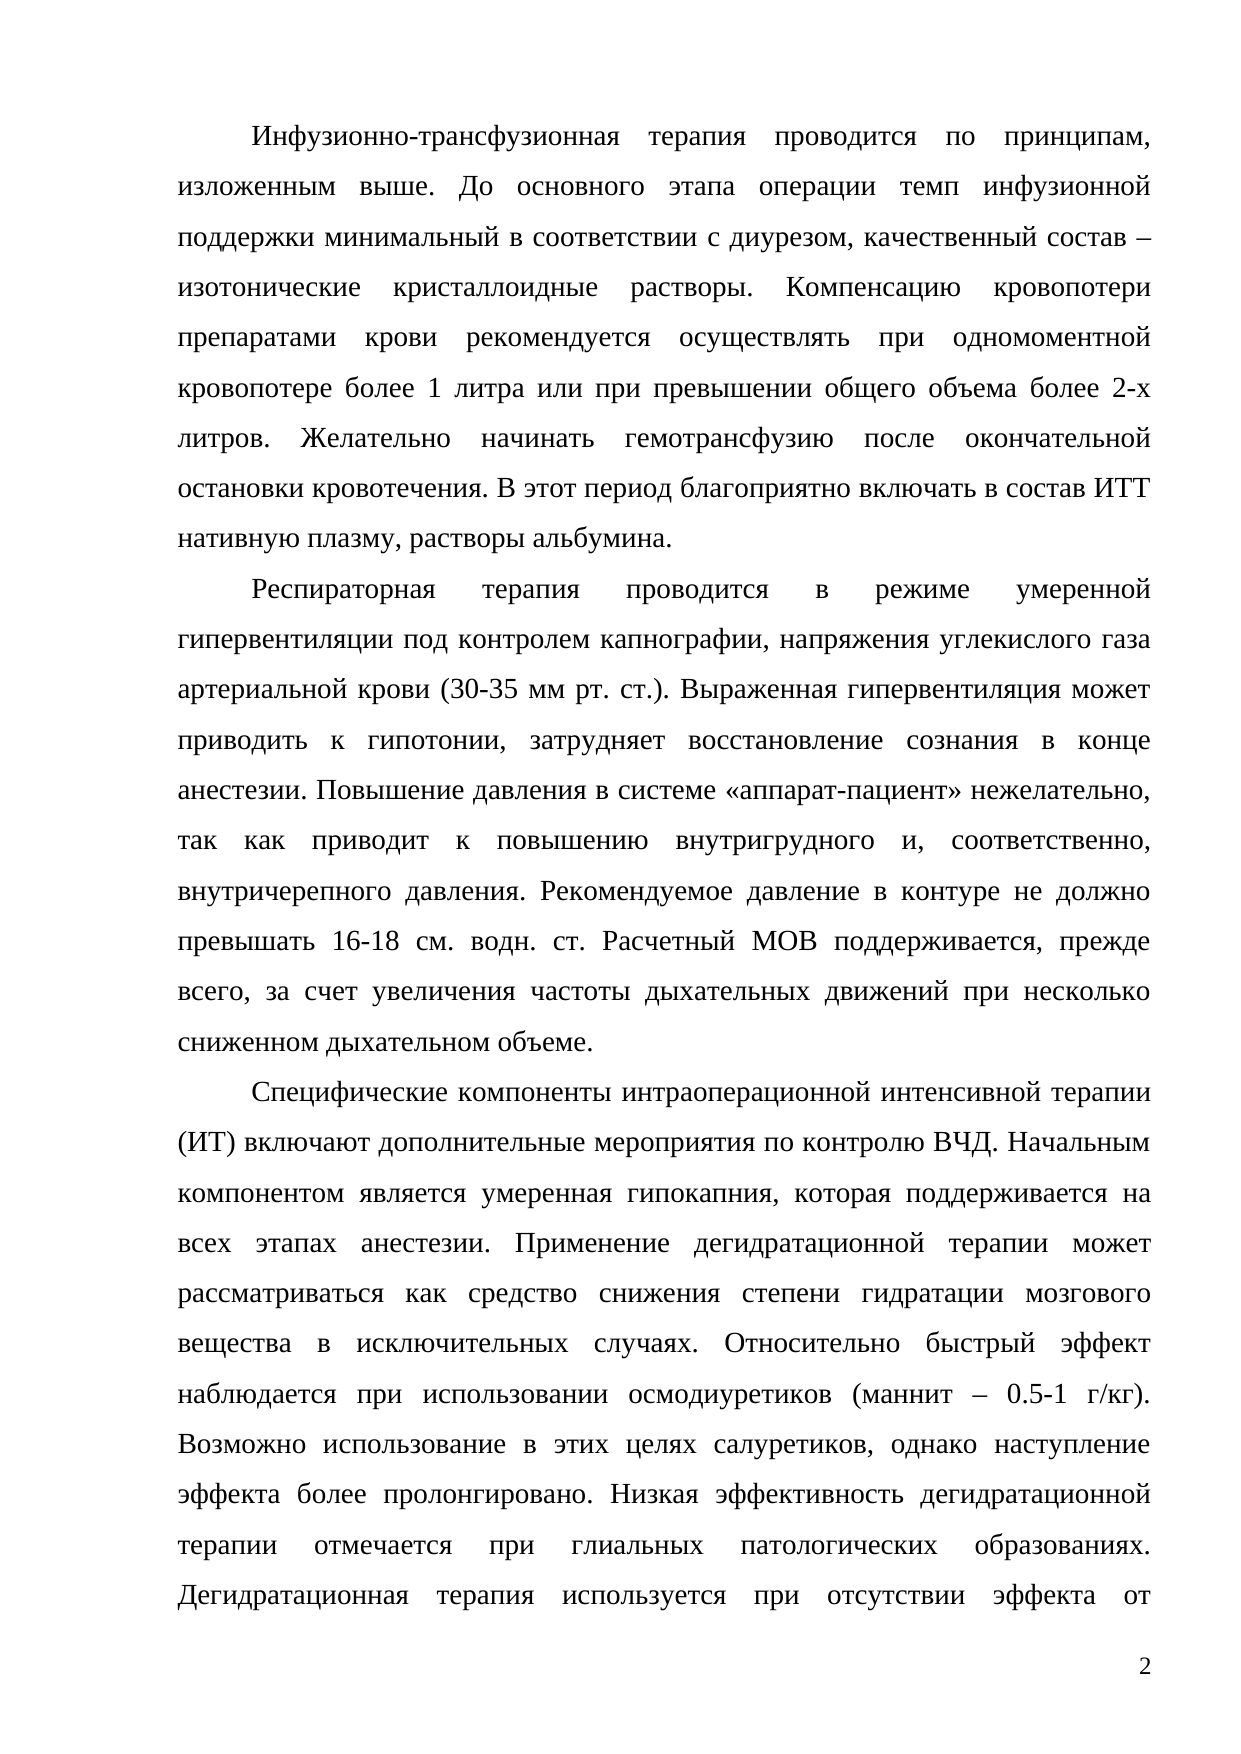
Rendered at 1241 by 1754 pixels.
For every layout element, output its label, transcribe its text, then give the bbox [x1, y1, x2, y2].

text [177, 1074, 1152, 1611]
text Инфузионно-трансфузионная терапия проводится по принципам, изложенным выше. До основного этапа операции темп инфузионной поддержки минимальный в соответствии с диурезом, качественный состав – изотонические кристаллоидные растворы. Компенсацию кровопотери препаратами крови рекомендуется осуществлять при одномоментной кровопотере более 1 литра или при превышении общего объема более 2-х литров. Желательно начинать гемотрансфузию после окончательной остановки кровотечения. В этот период благоприятно включать в состав ИТТ нативную плазму, растворы альбумина. [177, 118, 1152, 554]
text Респираторная терапия проводится в режиме умеренной гипервентиляции под контролем капнографии, напряжения углекислого газа артериальной крови (30- рт. ст.). Выраженная гипервентиляция может приводить к гипотонии, затрудняет восстановление сознания в конце анестезии. Повышение давления в системе «аппарат-пациент» нежелательно, так как приводит к повышению внутригрудного и, соответственно, внутричерепного давления. Рекомендуемое давление в контуре не должно превышать 16-. водн. ст. Расчетный МОВ поддерживается, прежде всего, за счет увеличения частоты дыхательных движений при несколько сниженном дыхательном объеме. [177, 571, 1152, 1057]
